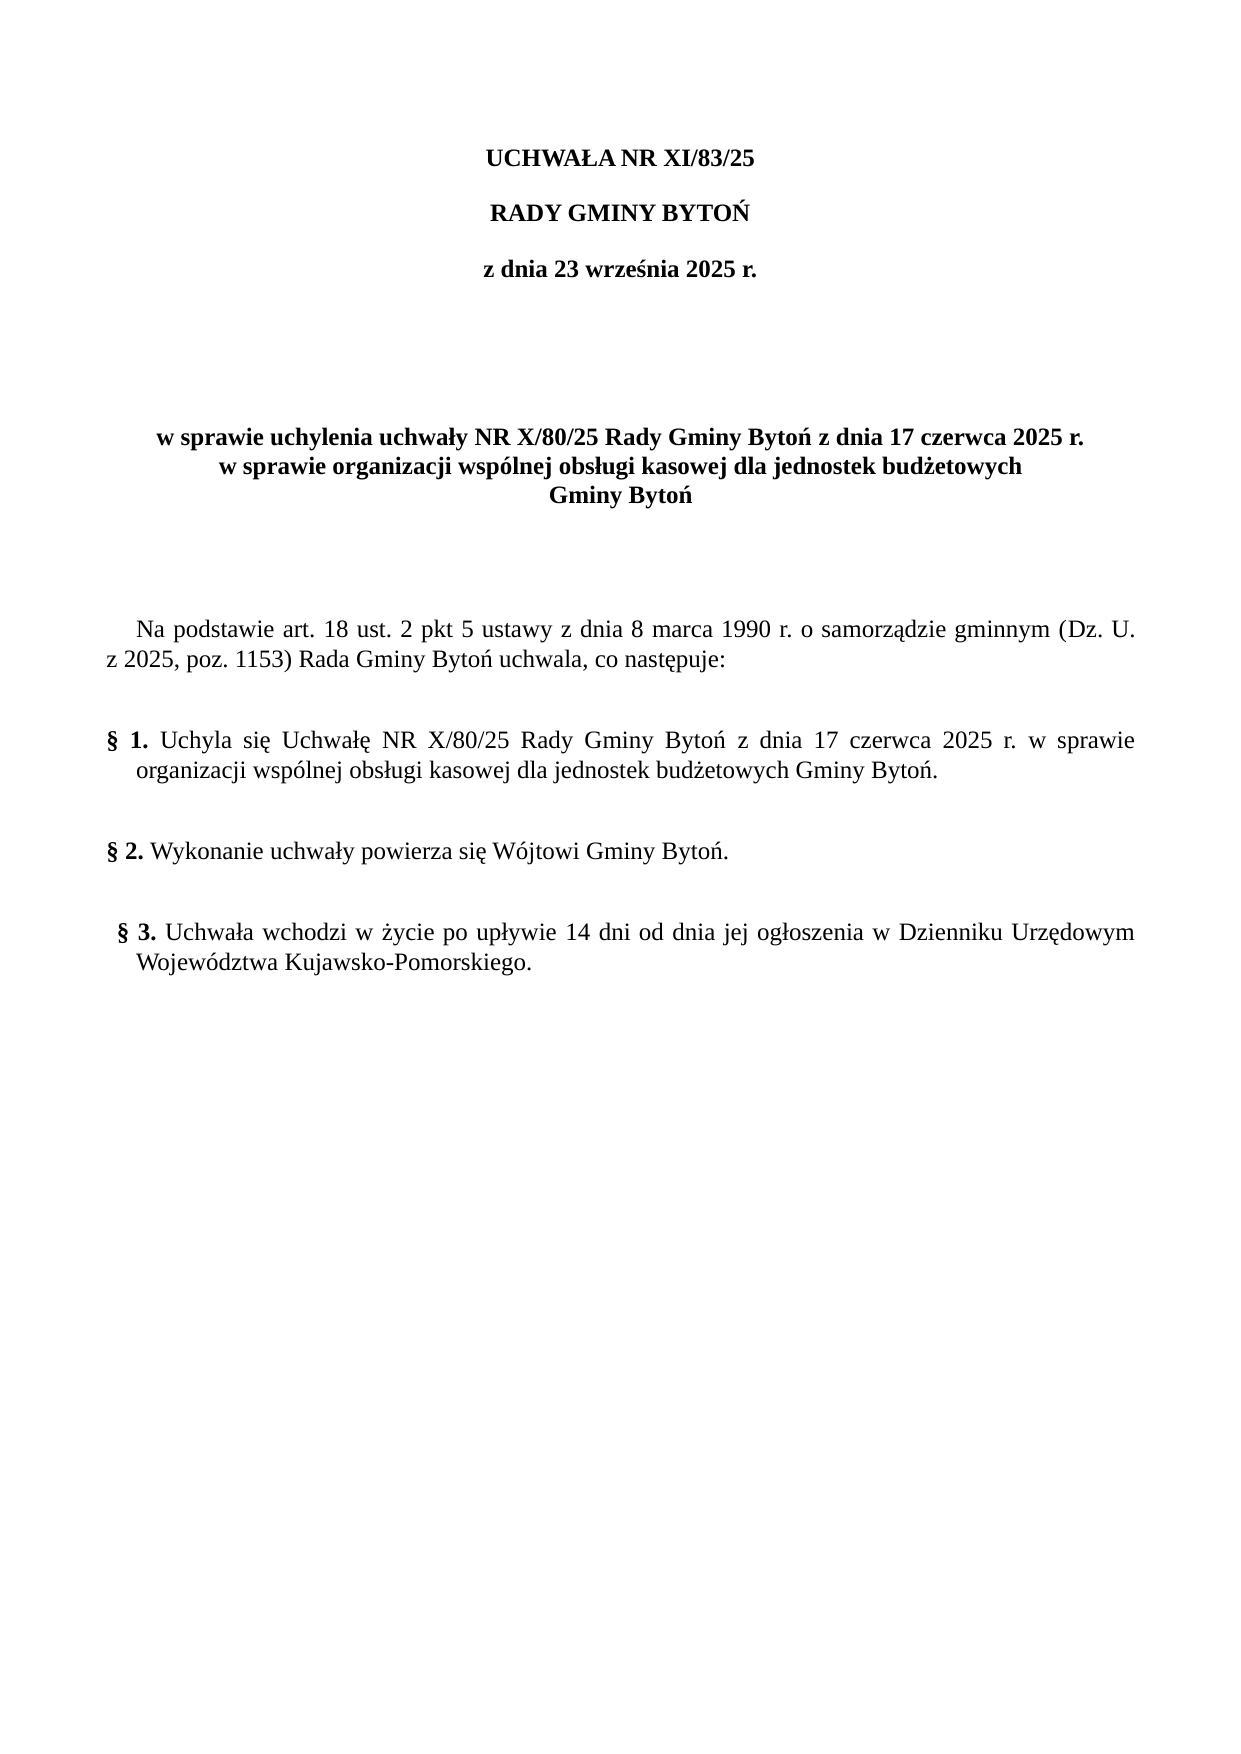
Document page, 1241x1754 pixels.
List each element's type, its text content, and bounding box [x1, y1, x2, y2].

text UCHWAŁA NR XI/83/25 [146, 143, 1094, 171]
text RADY GMINY BYTOŃ [146, 198, 1094, 227]
text § 3. Uchwała wchodzi w życie po upływie 14 dni od dnia jej ogłoszenia w Dzienniku Urzędowym Województwa Kujawsko-Pomorskiego. [91, 917, 1136, 976]
text Na podstawie art. 18 ust. 2 pkt 5 ustawy z dnia 8 marca 1990 r. o samorządzie gminnym (Dz. U. z 2025, poz. 1153) Rada Gminy Bytoń uchwala, co następuje: [106, 614, 1136, 673]
text z dnia 23 września 2025 r. [146, 254, 1094, 283]
text § 2. Wykonanie uchwały powierza się Wójtowi Gminy Bytoń. [106, 836, 1136, 865]
text w sprawie uchylenia uchwały NR X/80/25 Rady Gminy Bytoń z dnia 17 czerwca 2025 r. w sprawie organizacji wspólnej obsługi kasowej dla jednostek budżetowych Gminy Bytoń [146, 422, 1094, 508]
text § 1. Uchyla się Uchwałę NR X/80/25 Rady Gminy Bytoń z dnia 17 czerwca 2025 r. w sprawie organizacji wspólnej obsługi kasowej dla jednostek budżetowych Gminy Bytoń. [106, 725, 1136, 783]
